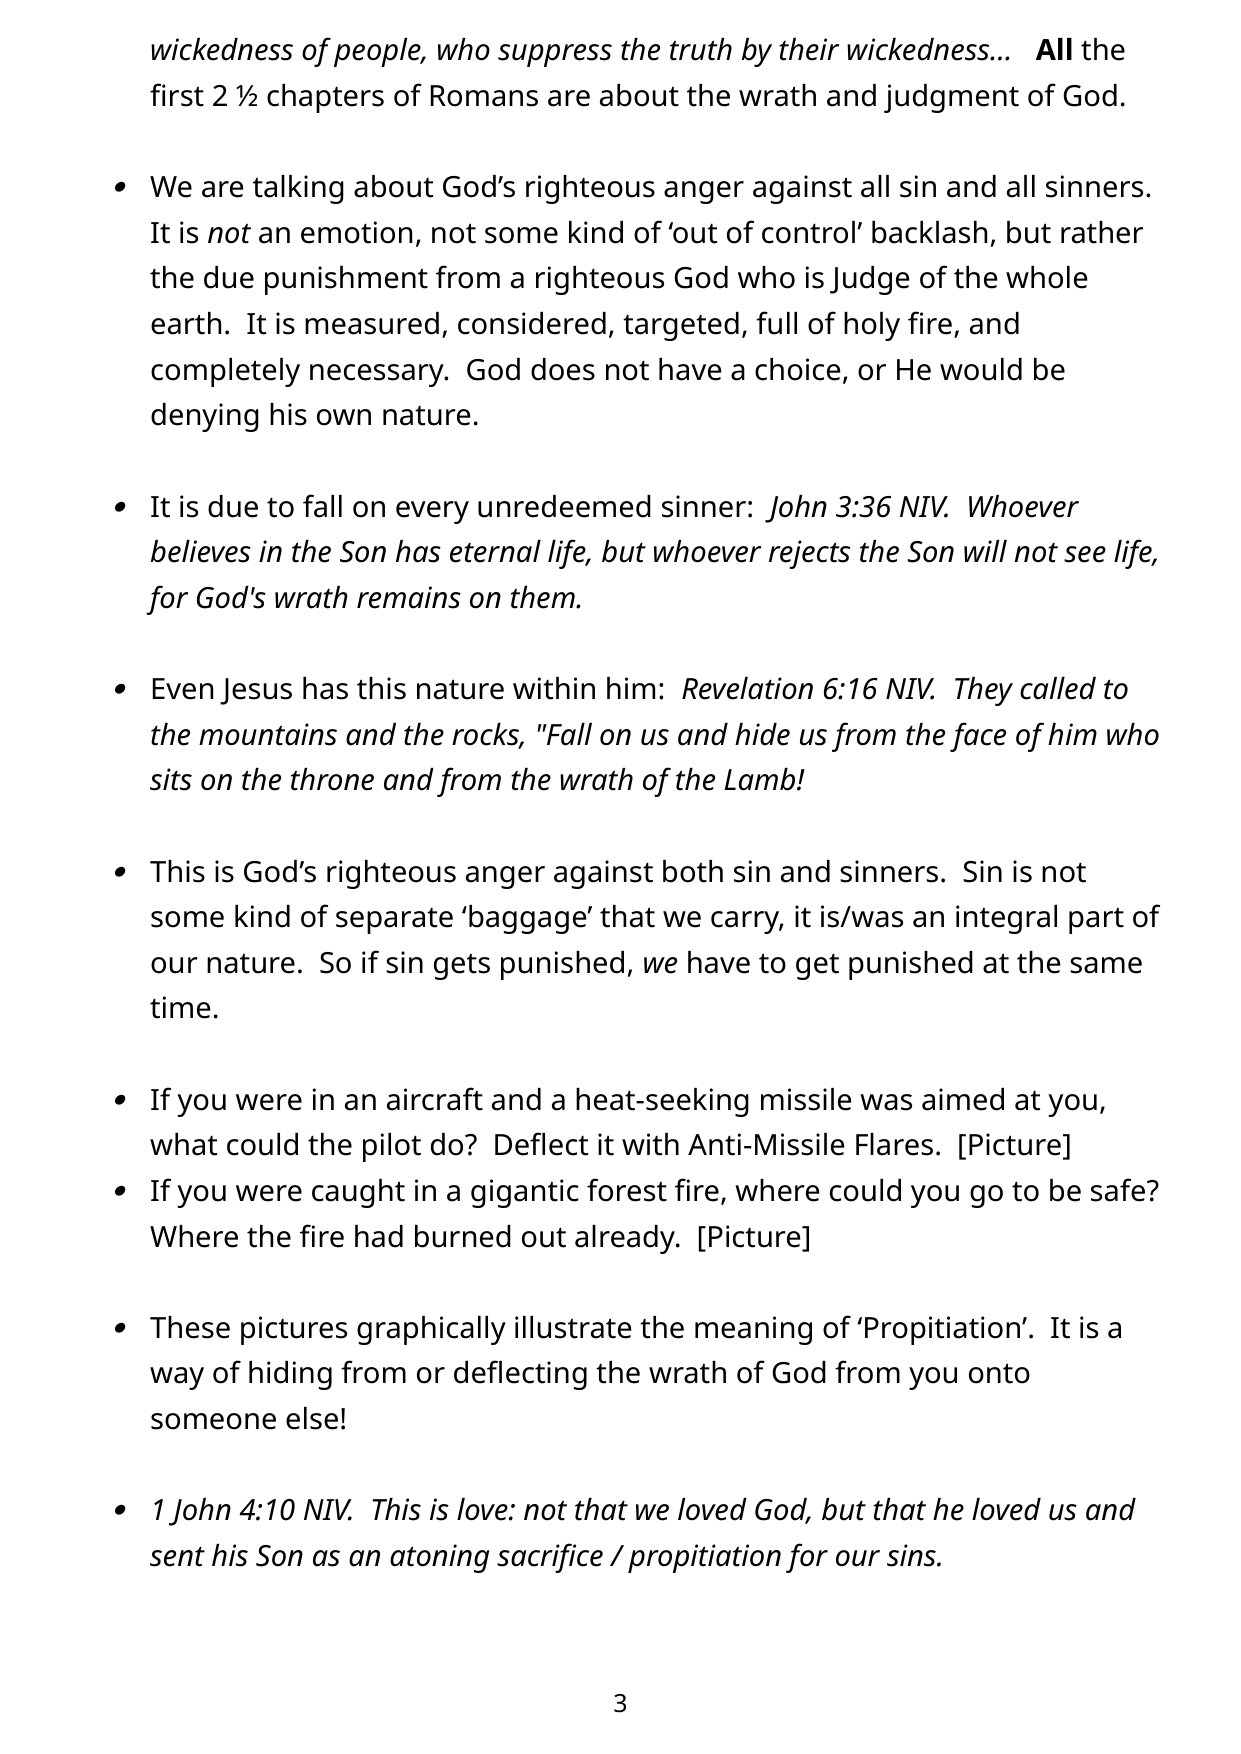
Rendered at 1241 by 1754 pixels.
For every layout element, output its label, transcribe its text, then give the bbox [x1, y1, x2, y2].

list This is God’s righteous anger against both sin and sinners. Sin is not some kind of separate ‘baggage’ that we carry, it is/was an integral part of our nature. So if sin gets punished, we have to get punished at the same time. [112, 851, 1165, 1027]
list We are talking about God’s righteous anger against all sin and all sinners. It is not an emotion, not some kind of ‘out of control’ backlash, but rather the due punishment from a righteous God who is Judge of the whole earth. It is measured, considered, targeted, full of holy fire, and completely necessary. God does not have a choice, or He would be denying his own nature. [112, 166, 1165, 434]
list Even Jesus has this nature within him: Revelation 6:16 NIV. They called to the mountains and the rocks, "Fall on us and hide us from the face of him who sits on the throne and from the wrath of the Lamb! [112, 668, 1165, 799]
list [112, 29, 1165, 115]
list If you were caught in a gigantic forest fire, where could you go to be safe? Where the fire had burned out already. [Picture] [112, 1170, 1165, 1256]
list 1 John 4:10 NIV. This is love: not that we loved God, but that he loved us and sent his Son as an atoning sacrifice / propitiation for our sins. [112, 1489, 1165, 1575]
list If you were in an aircraft and a heat-seeking missile was aimed at you, what could the pilot do? Deflect it with Anti-Missile Flares. [Picture] [112, 1079, 1165, 1164]
list These pictures graphically illustrate the meaning of ‘Propitiation’. It is a way of hiding from or deflecting the wrath of God from you onto someone else! [112, 1307, 1165, 1438]
list It is due to fall on every unredeemed sinner: John 3:36 NIV. Whoever believes in the Son has eternal life, but whoever rejects the Son will not see life, for God's wrath remains on them. [112, 486, 1165, 617]
